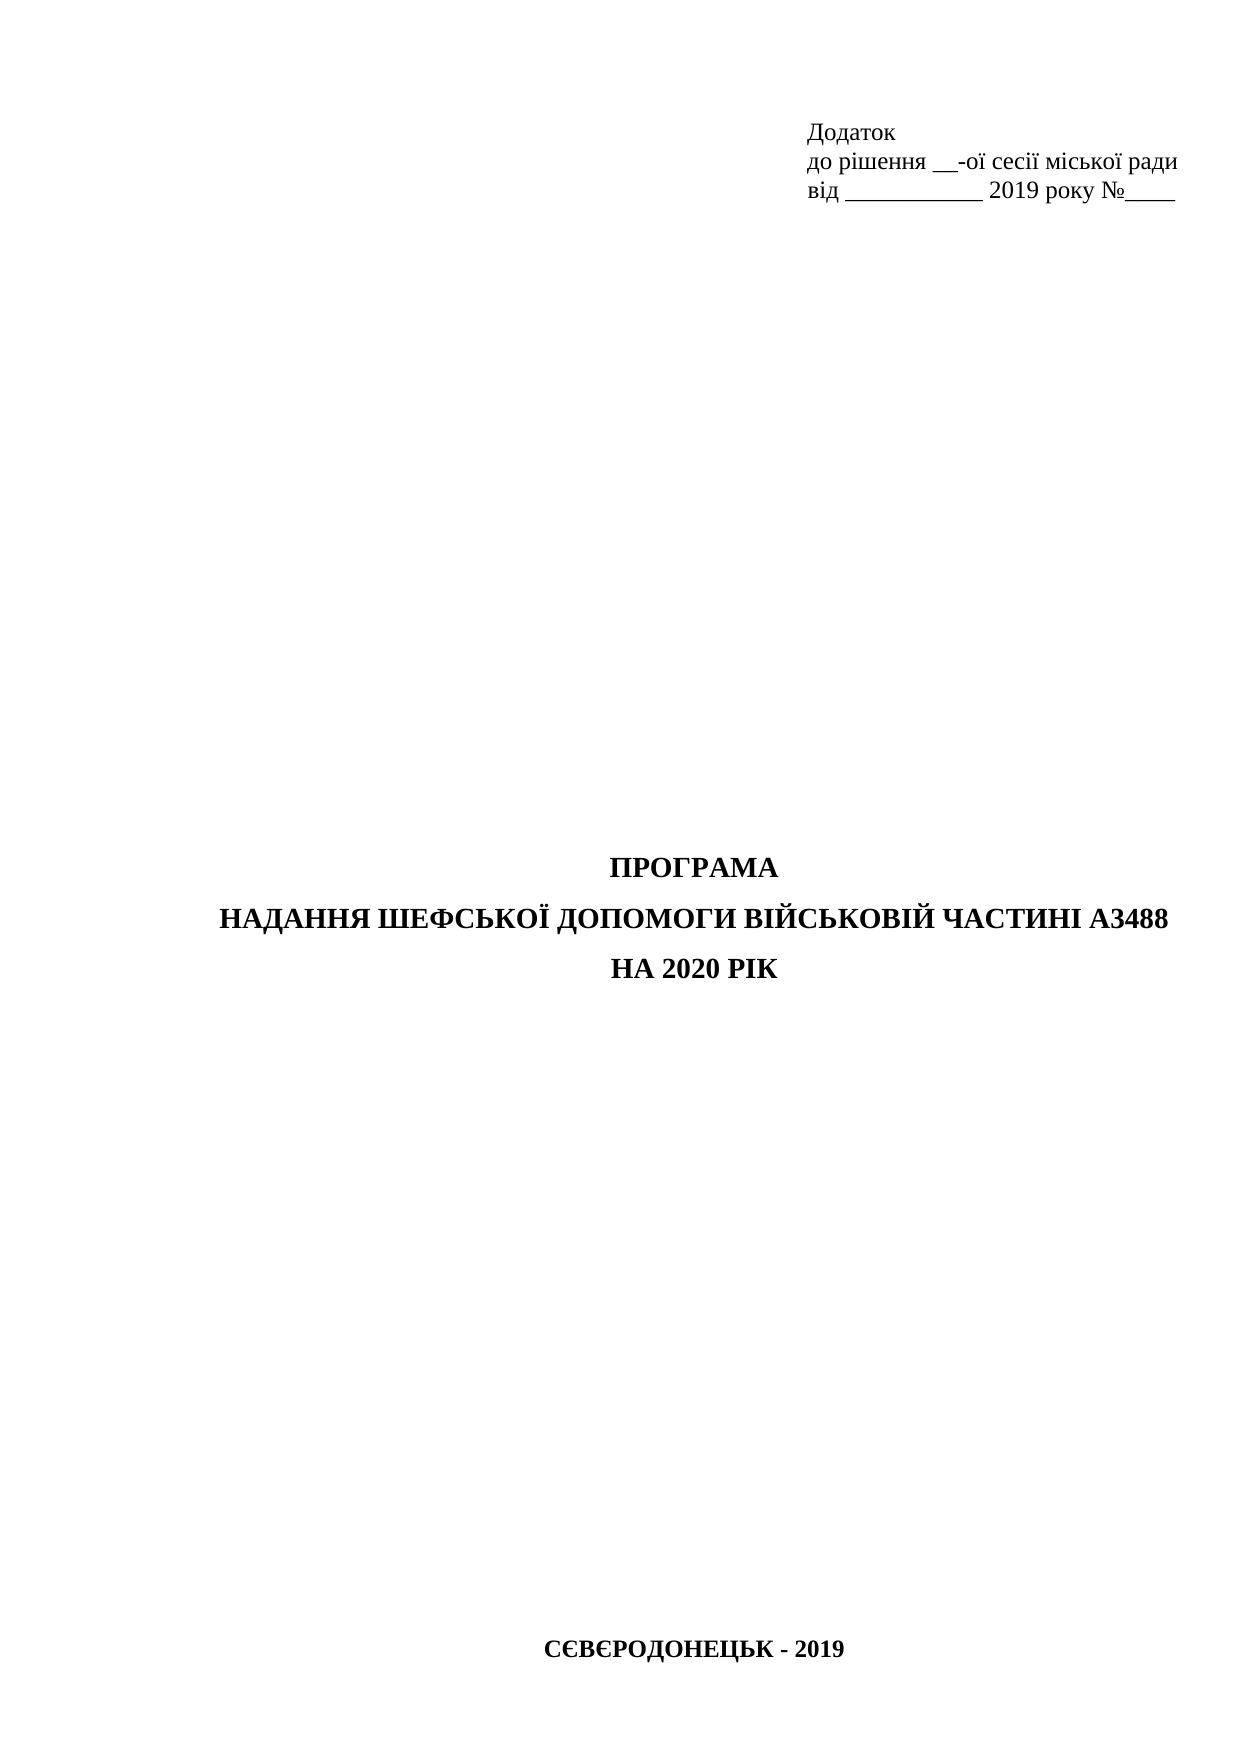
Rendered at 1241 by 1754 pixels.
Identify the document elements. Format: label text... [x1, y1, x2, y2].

text від ___________ 2019 року №____ [807, 175, 1211, 204]
text Додаток [207, 117, 1181, 146]
text НА 2020 РІК [207, 951, 1181, 985]
text СЄВЄРОДОНЕЦЬК - 2019 [207, 1634, 1181, 1663]
text до рішення __-ої сесії міської ради [807, 146, 1181, 175]
text НАДАННЯ ШЕФСЬКОЇ ДОПОМОГИ ВІЙСЬКОВІЙ ЧАСТИНІ А3488 [207, 901, 1181, 934]
text ПРОГРАМА [207, 851, 1181, 884]
